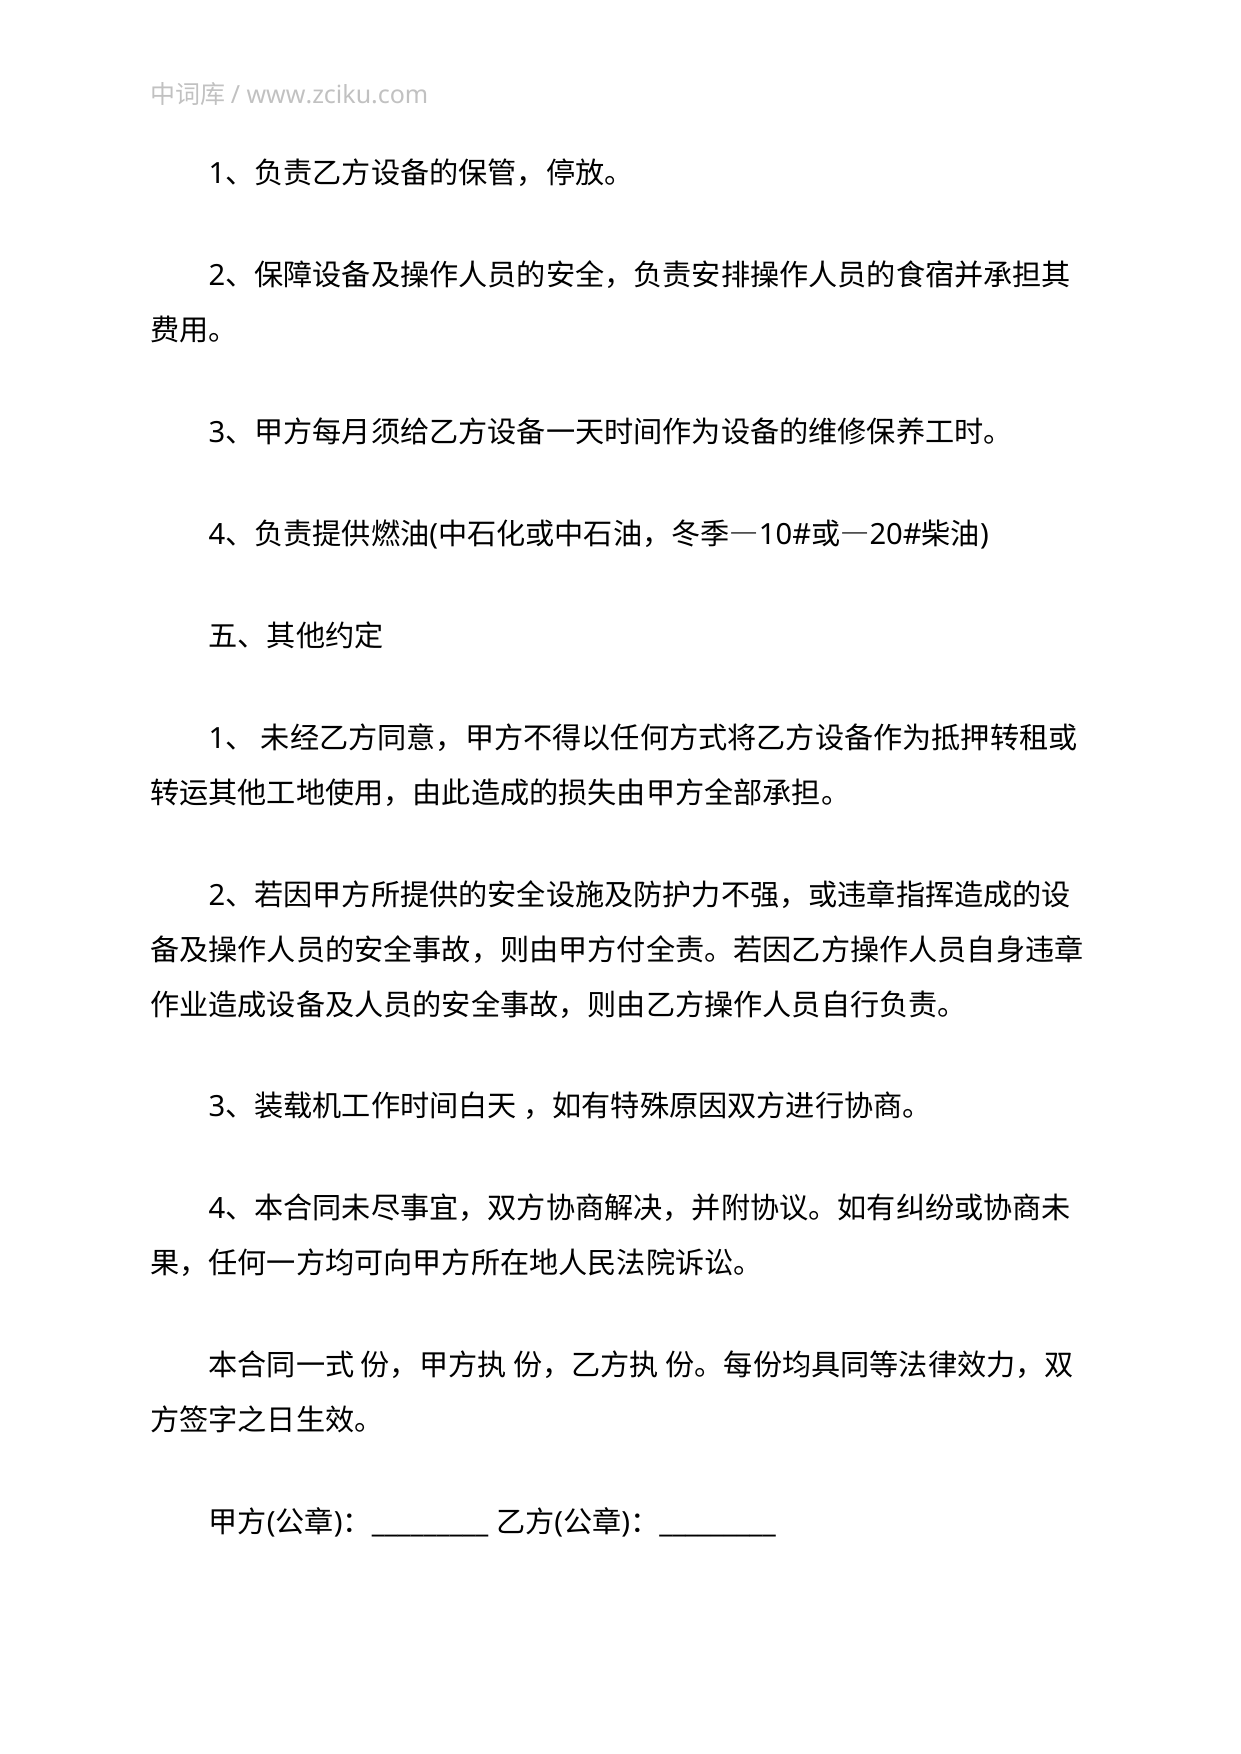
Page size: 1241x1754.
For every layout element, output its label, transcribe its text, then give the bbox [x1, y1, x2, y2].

text 甲方(公章)：_________ 乙方(公章)：_________ [150, 1498, 1090, 1541]
text 2、若因甲方所提供的安全设施及防护力不强，或违章指挥造成的设备及操作人员的安全事故，则由甲方付全责。若因乙方操作人员自身违章作业造成设备及人员的安全事故，则由乙方操作人员自行负责。 [150, 871, 1090, 1023]
text 2、保障设备及操作人员的安全，负责安排操作人员的食宿并承担其费用。 [150, 252, 1090, 349]
text 3、甲方每月须给乙方设备一天时间作为设备的维修保养工时。 [150, 409, 1090, 451]
text 1、负责乙方设备的保管，停放。 [150, 150, 1090, 192]
text 3、装载机工作时间白天 ，如有特殊原因双方进行协商。 [150, 1083, 1090, 1125]
text 1、 未经乙方同意，甲方不得以任何方式将乙方设备作为抵押转租或转运其他工地使用，由此造成的损失由甲方全部承担。 [150, 714, 1090, 812]
text 4、负责提供燃油(中石化或中石油，冬季—10#或—20#柴油) [150, 511, 1090, 553]
text 4、本合同未尽事宜，双方协商解决，并附协议。如有纠纷或协商未果，任何一方均可向甲方所在地人民法院诉讼。 [150, 1185, 1090, 1282]
text 五、其他约定 [150, 613, 1090, 655]
text 本合同一式 份，甲方执 份，乙方执 份。每份均具同等法律效力，双方签字之日生效。 [150, 1342, 1090, 1439]
